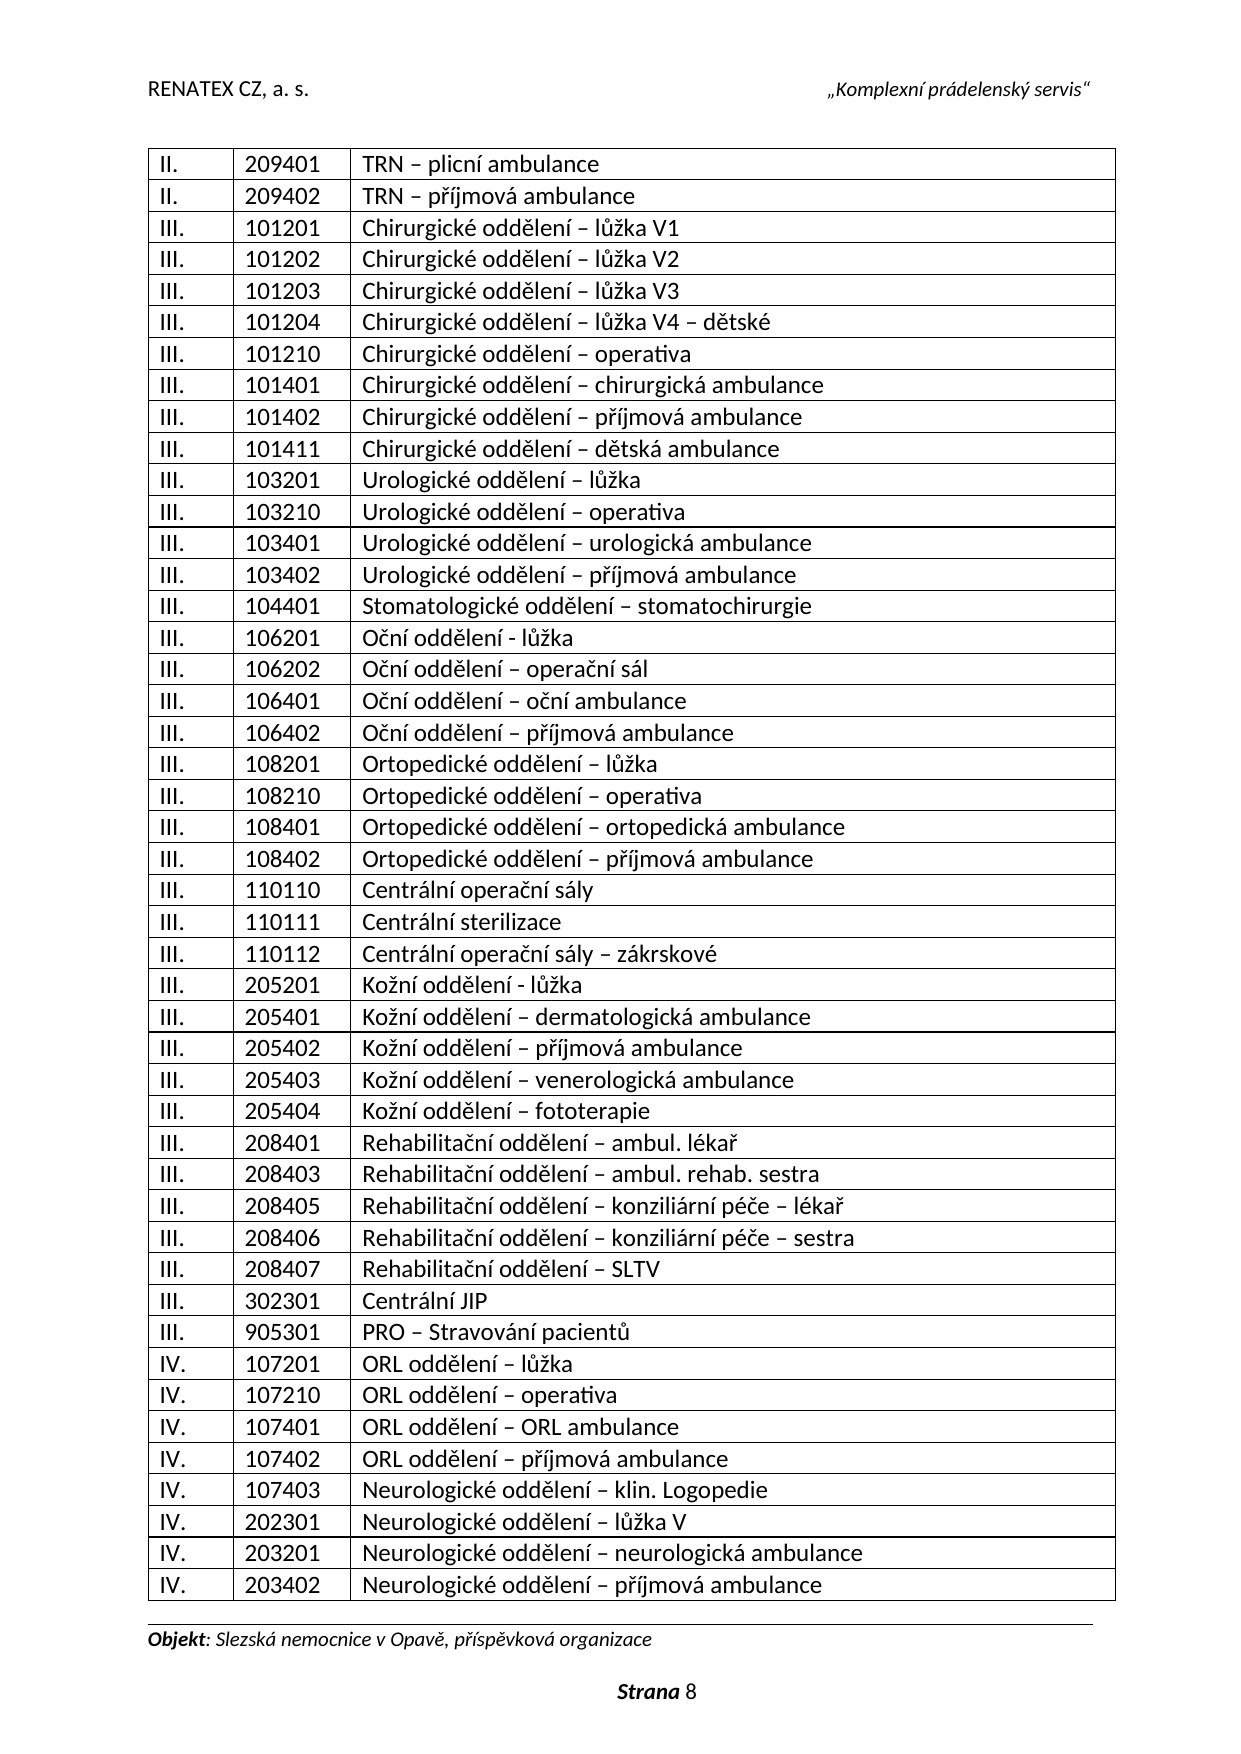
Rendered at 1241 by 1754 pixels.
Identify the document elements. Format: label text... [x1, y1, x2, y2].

table_cell 208405 [234, 1190, 350, 1221]
table_cell III. [149, 306, 233, 337]
table_cell Chirurgické oddělení – chirurgická ambulance [351, 370, 1115, 400]
table_cell Oční oddělení - lůžka [351, 622, 1115, 653]
table_cell 208401 [234, 1127, 350, 1158]
table_cell III. [149, 1064, 233, 1094]
table_cell 101210 [234, 338, 350, 368]
table_cell 302301 [234, 1285, 350, 1315]
table_cell 103201 [234, 464, 350, 495]
table_cell Neurologické oddělení – klin. Logopedie [351, 1474, 1115, 1505]
table_cell 205401 [234, 1001, 350, 1031]
table_cell IV. [149, 1443, 233, 1473]
table_cell III. [149, 811, 233, 842]
table_cell Centrální JIP [351, 1285, 1115, 1315]
table_cell III. [149, 528, 233, 558]
table_cell 208407 [234, 1253, 350, 1284]
table_cell 208406 [234, 1222, 350, 1252]
table_cell Ortopedické oddělení – příjmová ambulance [351, 843, 1115, 873]
table_cell 205404 [234, 1096, 350, 1126]
table_cell 107201 [234, 1348, 350, 1378]
table_cell III. [149, 591, 233, 621]
table_cell Rehabilitační oddělení – konziliární péče – sestra [351, 1222, 1115, 1252]
table_cell III. [149, 496, 233, 526]
table_cell III. [149, 654, 233, 684]
table_cell III. [149, 969, 233, 1000]
table_cell Kožní oddělení – dermatologická ambulance [351, 1001, 1115, 1031]
table_cell 104401 [234, 591, 350, 621]
table_cell Centrální sterilizace [351, 906, 1115, 937]
table_cell III. [149, 338, 233, 368]
table_cell Oční oddělení – operační sál [351, 654, 1115, 684]
table_cell III. [149, 1222, 233, 1252]
table_cell III. [149, 243, 233, 274]
table_cell 205201 [234, 969, 350, 1000]
table_cell 103402 [234, 559, 350, 589]
table_cell III. [149, 685, 233, 716]
table_header II. [149, 149, 233, 179]
table_cell III. [149, 1033, 233, 1063]
table_cell 106202 [234, 654, 350, 684]
table_cell 101204 [234, 306, 350, 337]
table_cell Urologické oddělení – příjmová ambulance [351, 559, 1115, 589]
table_cell 209402 [234, 180, 350, 211]
table_cell Chirurgické oddělení – operativa [351, 338, 1115, 368]
table_cell 101201 [234, 212, 350, 242]
table_cell 203402 [234, 1569, 350, 1599]
table_cell IV. [149, 1411, 233, 1442]
table_cell ORL oddělení – ORL ambulance [351, 1411, 1115, 1442]
table_cell III. [149, 622, 233, 653]
table_cell III. [149, 212, 233, 242]
table_cell 106401 [234, 685, 350, 716]
table_cell III. [149, 938, 233, 968]
table_cell II. [149, 180, 233, 211]
table_cell III. [149, 780, 233, 810]
table_cell Neurologické oddělení – příjmová ambulance [351, 1569, 1115, 1599]
table_cell 108201 [234, 748, 350, 779]
table_cell III. [149, 1253, 233, 1284]
table_cell III. [149, 717, 233, 747]
table_cell 108402 [234, 843, 350, 873]
table_cell PRO – Stravování pacientů [351, 1316, 1115, 1347]
table_cell IV. [149, 1569, 233, 1599]
table_header 209401 [234, 149, 350, 179]
table_cell 106201 [234, 622, 350, 653]
table_cell Urologické oddělení – urologická ambulance [351, 528, 1115, 558]
table_cell Chirurgické oddělení – lůžka V4 – dětské [351, 306, 1115, 337]
table_cell III. [149, 843, 233, 873]
table_cell III. [149, 433, 233, 463]
table_cell 101411 [234, 433, 350, 463]
table_cell Ortopedické oddělení – ortopedická ambulance [351, 811, 1115, 842]
table_cell III. [149, 1127, 233, 1158]
table_cell 101401 [234, 370, 350, 400]
table_cell IV. [149, 1506, 233, 1536]
table_cell III. [149, 370, 233, 400]
table_cell Chirurgické oddělení – dětská ambulance [351, 433, 1115, 463]
table_cell Neurologické oddělení – lůžka V [351, 1506, 1115, 1536]
table_cell 103401 [234, 528, 350, 558]
table_cell ORL oddělení – lůžka [351, 1348, 1115, 1378]
table_header TRN – plicní ambulance [351, 149, 1115, 179]
table_cell 110112 [234, 938, 350, 968]
table_cell Rehabilitační oddělení – ambul. rehab. sestra [351, 1159, 1115, 1189]
table_cell Oční oddělení – oční ambulance [351, 685, 1115, 716]
table_cell Centrální operační sály [351, 875, 1115, 905]
table_cell Rehabilitační oddělení – ambul. lékař [351, 1127, 1115, 1158]
table_cell Kožní oddělení – příjmová ambulance [351, 1033, 1115, 1063]
table_cell III. [149, 401, 233, 432]
table_cell Oční oddělení – příjmová ambulance [351, 717, 1115, 747]
table_cell Rehabilitační oddělení – SLTV [351, 1253, 1115, 1284]
table_cell IV. [149, 1380, 233, 1410]
table_cell Urologické oddělení – lůžka [351, 464, 1115, 495]
table_cell 101203 [234, 275, 350, 305]
table_cell III. [149, 464, 233, 495]
table_cell 107401 [234, 1411, 350, 1442]
table_cell 108210 [234, 780, 350, 810]
table_cell III. [149, 1001, 233, 1031]
table_cell III. [149, 1285, 233, 1315]
table_cell 103210 [234, 496, 350, 526]
table_cell III. [149, 275, 233, 305]
table_cell III. [149, 906, 233, 937]
table_cell 205403 [234, 1064, 350, 1094]
table_cell III. [149, 559, 233, 589]
table_cell Rehabilitační oddělení – konziliární péče – lékař [351, 1190, 1115, 1221]
table_cell Kožní oddělení - lůžka [351, 969, 1115, 1000]
table_cell TRN – příjmová ambulance [351, 180, 1115, 211]
table_cell IV. [149, 1348, 233, 1378]
table_cell 106402 [234, 717, 350, 747]
table_cell Chirurgické oddělení – příjmová ambulance [351, 401, 1115, 432]
table_cell 203201 [234, 1538, 350, 1568]
table_cell 101202 [234, 243, 350, 274]
table_cell Kožní oddělení – venerologická ambulance [351, 1064, 1115, 1094]
table_cell 205402 [234, 1033, 350, 1063]
table_cell 107402 [234, 1443, 350, 1473]
table_cell 107210 [234, 1380, 350, 1410]
table_cell Chirurgické oddělení – lůžka V1 [351, 212, 1115, 242]
table_cell 101402 [234, 401, 350, 432]
table_cell 110110 [234, 875, 350, 905]
table_cell 107403 [234, 1474, 350, 1505]
table_cell Ortopedické oddělení – operativa [351, 780, 1115, 810]
table_cell Chirurgické oddělení – lůžka V3 [351, 275, 1115, 305]
table_cell III. [149, 875, 233, 905]
table_cell IV. [149, 1538, 233, 1568]
table_cell Neurologické oddělení – neurologická ambulance [351, 1538, 1115, 1568]
table_cell Ortopedické oddělení – lůžka [351, 748, 1115, 779]
table_cell IV. [149, 1474, 233, 1505]
table_cell Centrální operační sály – zákrskové [351, 938, 1115, 968]
table_cell 208403 [234, 1159, 350, 1189]
table_cell 108401 [234, 811, 350, 842]
table_cell 202301 [234, 1506, 350, 1536]
table_cell III. [149, 1096, 233, 1126]
table_cell 905301 [234, 1316, 350, 1347]
table_cell Stomatologické oddělení – stomatochirurgie [351, 591, 1115, 621]
table_cell ORL oddělení – příjmová ambulance [351, 1443, 1115, 1473]
table_cell 110111 [234, 906, 350, 937]
table_cell III. [149, 748, 233, 779]
table_cell Urologické oddělení – operativa [351, 496, 1115, 526]
table_cell III. [149, 1159, 233, 1189]
table_cell Chirurgické oddělení – lůžka V2 [351, 243, 1115, 274]
table_cell Kožní oddělení – fototerapie [351, 1096, 1115, 1126]
table_cell III. [149, 1190, 233, 1221]
table_cell III. [149, 1316, 233, 1347]
table_cell ORL oddělení – operativa [351, 1380, 1115, 1410]
